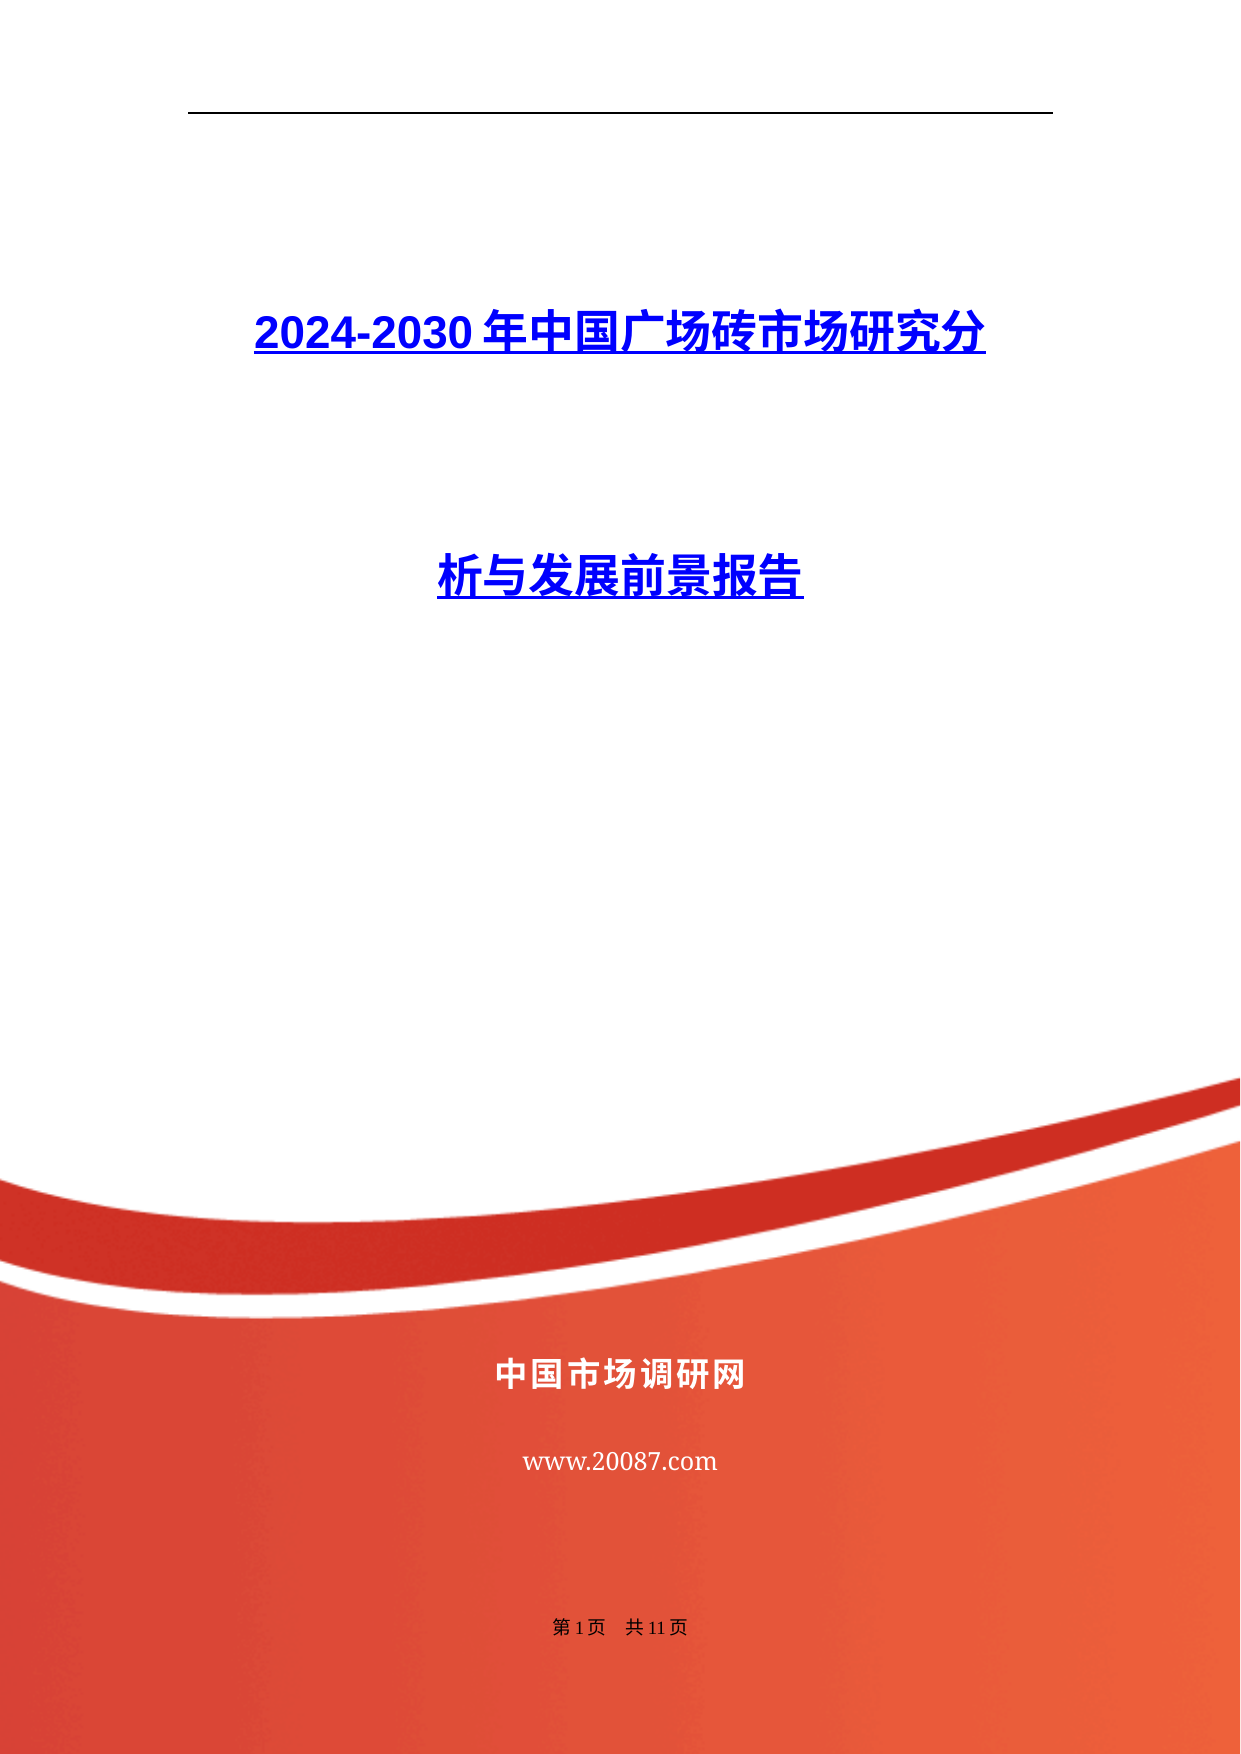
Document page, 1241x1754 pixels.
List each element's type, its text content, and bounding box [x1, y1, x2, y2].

picture [0, 1006, 1241, 1754]
text www.20087.com [187, 1428, 1053, 1493]
subtitle 中国市场调研网 [187, 1339, 1053, 1404]
table_header 2024-2030年中国广场砖市场研究分析与发展前景报告 [188, 207, 1053, 773]
